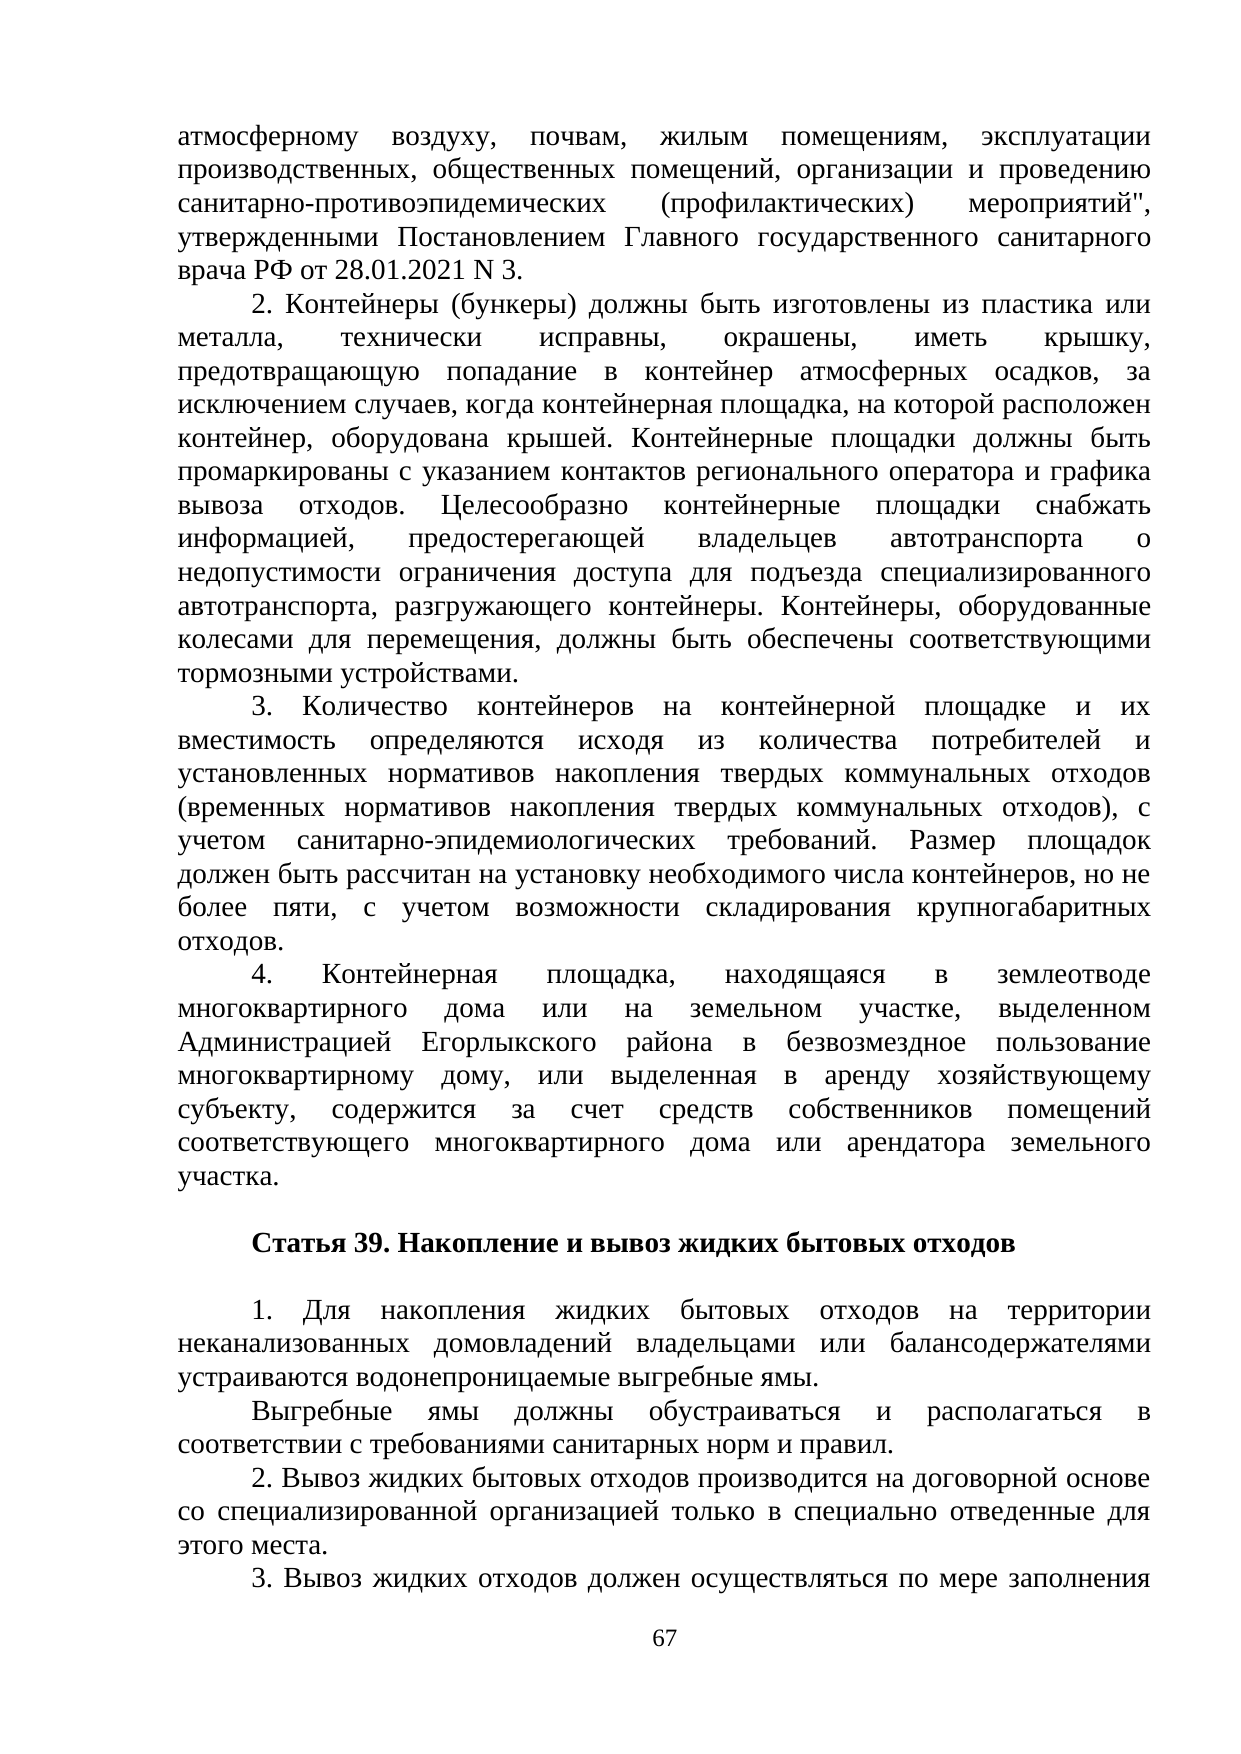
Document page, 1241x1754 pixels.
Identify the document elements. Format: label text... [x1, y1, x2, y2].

text 4. Контейнерная площадка, находящаяся в землеотводе многоквартирного дома или на земельном участке, выделенном Администрацией Егорлыкского района в безвозмездное пользование многоквартирному дому, или выделенная в аренду хозяйствующему субъекту, содержится за счет средств собственников помещений соответствующего многоквартирного дома или арендатора земельного участка. [177, 957, 1152, 1191]
text 2. Вывоз жидких бытовых отходов производится на договорной основе со специализированной организацией только в специально отведенные для этого места. [177, 1460, 1152, 1560]
text 3. Количество контейнеров на контейнерной площадке и их вместимость определяются исходя из количества потребителей и установленных нормативов накопления твердых коммунальных отходов (временных нормативов накопления твердых коммунальных отходов), с учетом санитарно-эпидемиологических требований. Размер площадок должен быть рассчитан на установку необходимого числа контейнеров, но не более пяти, с учетом возможности складирования крупногабаритных отходов. [177, 688, 1152, 957]
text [177, 118, 1152, 286]
title Статья 39. Накопление и вывоз жидких бытовых отходов [177, 1225, 1152, 1258]
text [177, 1560, 1152, 1594]
text 2. Контейнеры (бункеры) должны быть изготовлены из пластика или металла, технически исправны, окрашены, иметь крышку, предотвращающую попадание в контейнер атмосферных осадков, за исключением случаев, когда контейнерная площадка, на которой расположен контейнер, оборудована крышей. Контейнерные площадки должны быть промаркированы с указанием контактов регионального оператора и графика вывоза отходов. Целесообразно контейнерные площадки снабжать информацией, предостерегающей владельцев автотранспорта о недопустимости ограничения доступа для подъезда специализированного автотранспорта, разгружающего контейнеры. Контейнеры, оборудованные колесами для перемещения, должны быть обеспечены соответствующими тормозными устройствами. [177, 286, 1152, 688]
text 1. Для накопления жидких бытовых отходов на территории неканализованных домовладений владельцами или балансодержателями устраиваются водонепроницаемые выгребные ямы. [177, 1292, 1152, 1393]
text Выгребные ямы должны обустраиваться и располагаться в соответствии с требованиями санитарных норм и правил. [177, 1393, 1152, 1460]
